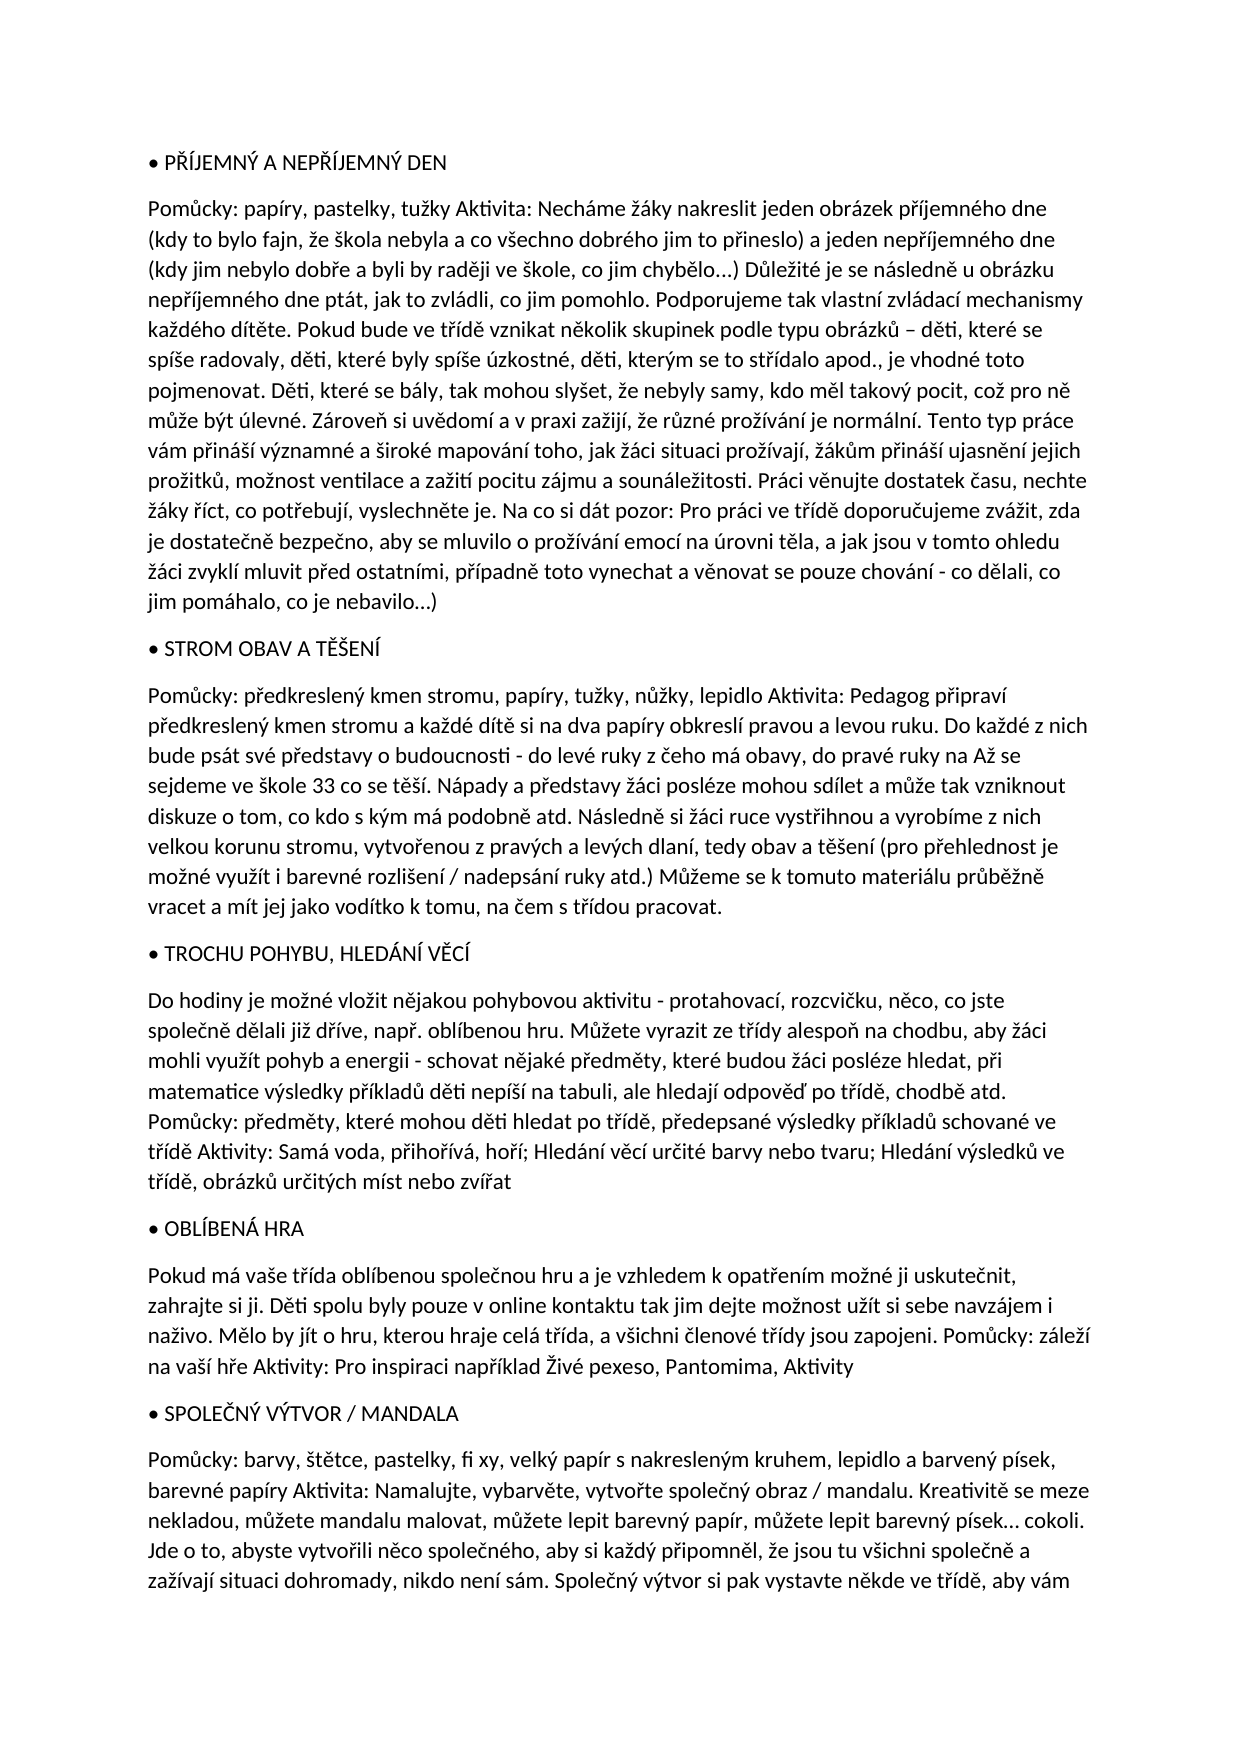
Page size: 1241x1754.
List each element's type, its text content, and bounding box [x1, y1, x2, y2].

text Pomůcky: předkreslený kmen stromu, papíry, tužky, nůžky, lepidlo Aktivita: Pedagog připraví předkreslený kmen stromu a každé dítě si na dva papíry obkreslí pravou a levou ruku. Do každé z nich bude psát své představy o budoucnosti - do levé ruky z čeho má obavy, do pravé ruky na Až se sejdeme ve škole 33 co se těší. Nápady a představy žáci posléze mohou sdílet a může tak vzniknout diskuze o tom, co kdo s kým má podobně atd. Následně si žáci ruce vystřihnou a vyrobíme z nich velkou korunu stromu, vytvořenou z pravých a levých dlaní, tedy obav a těšení (pro přehlednost je možné využít i barevné rozlišení / nadepsání ruky atd.) Můžeme se k tomuto materiálu průběžně vracet a mít jej jako vodítko k tomu, na čem s třídou pracovat. [148, 681, 1093, 920]
text • OBLÍBENÁ HRA [148, 1214, 1093, 1242]
text • PŘÍJEMNÝ A NEPŘÍJEMNÝ DEN [148, 148, 1093, 176]
text Do hodiny je možné vložit nějakou pohybovou aktivitu - protahovací, rozcvičku, něco, co jste společně dělali již dříve, např. oblíbenou hru. Můžete vyrazit ze třídy alespoň na chodbu, aby žáci mohli využít pohyb a energii - schovat nějaké předměty, které budou žáci posléze hledat, při matematice výsledky příkladů děti nepíší na tabuli, ale hledají odpověď po třídě, chodbě atd. Pomůcky: předměty, které mohou děti hledat po třídě, předepsané výsledky příkladů schované ve třídě Aktivity: Samá voda, přihořívá, hoří; Hledání věcí určité barvy nebo tvaru; Hledání výsledků ve třídě, obrázků určitých míst nebo zvířat [148, 986, 1093, 1195]
text Pokud má vaše třída oblíbenou společnou hru a je vzhledem k opatřením možné ji uskutečnit, zahrajte si ji. Děti spolu byly pouze v online kontaktu tak jim dejte možnost užít si sebe navzájem i naživo. Mělo by jít o hru, kterou hraje celá třída, a všichni členové třídy jsou zapojeni. Pomůcky: záleží na vaší hře Aktivity: Pro inspiraci například Živé pexeso, Pantomima, Aktivity [148, 1261, 1093, 1380]
text • TROCHU POHYBU, HLEDÁNÍ VĚCÍ [148, 939, 1093, 967]
text • STROM OBAV A TĚŠENÍ [148, 634, 1093, 662]
text • SPOLEČNÝ VÝTVOR / MANDALA [148, 1399, 1093, 1427]
text Pomůcky: papíry, pastelky, tužky Aktivita: Necháme žáky nakreslit jeden obrázek příjemného dne (kdy to bylo fajn, že škola nebyla a co všechno dobrého jim to přineslo) a jeden nepříjemného dne (kdy jim nebylo dobře a byli by raději ve škole, co jim chybělo...) Důležité je se následně u obrázku nepříjemného dne ptát, jak to zvládli, co jim pomohlo. Podporujeme tak vlastní zvládací mechanismy každého dítěte. Pokud bude ve třídě vznikat několik skupinek podle typu obrázků – děti, které se spíše radovaly, děti, které byly spíše úzkostné, děti, kterým se to střídalo apod., je vhodné toto pojmenovat. Děti, které se bály, tak mohou slyšet, že nebyly samy, kdo měl takový pocit, což pro ně může být úlevné. Zároveň si uvědomí a v praxi zažijí, že různé prožívání je normální. Tento typ práce vám přináší významné a široké mapování toho, jak žáci situaci prožívají, žákům přináší ujasnění jejich prožitků, možnost ventilace a zažití pocitu zájmu a sounáležitosti. Práci věnujte dostatek času, nechte žáky říct, co potřebují, vyslechněte je. Na co si dát pozor: Pro práci ve třídě doporučujeme zvážit, zda je dostatečně bezpečno, aby se mluvilo o prožívání emocí na úrovni těla, a jak jsou v tomto ohledu žáci zvyklí mluvit před ostatními, případně toto vynechat a věnovat se pouze chování - co dělali, co jim pomáhalo, co je nebavilo…) [148, 194, 1093, 615]
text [148, 1446, 1093, 1594]
